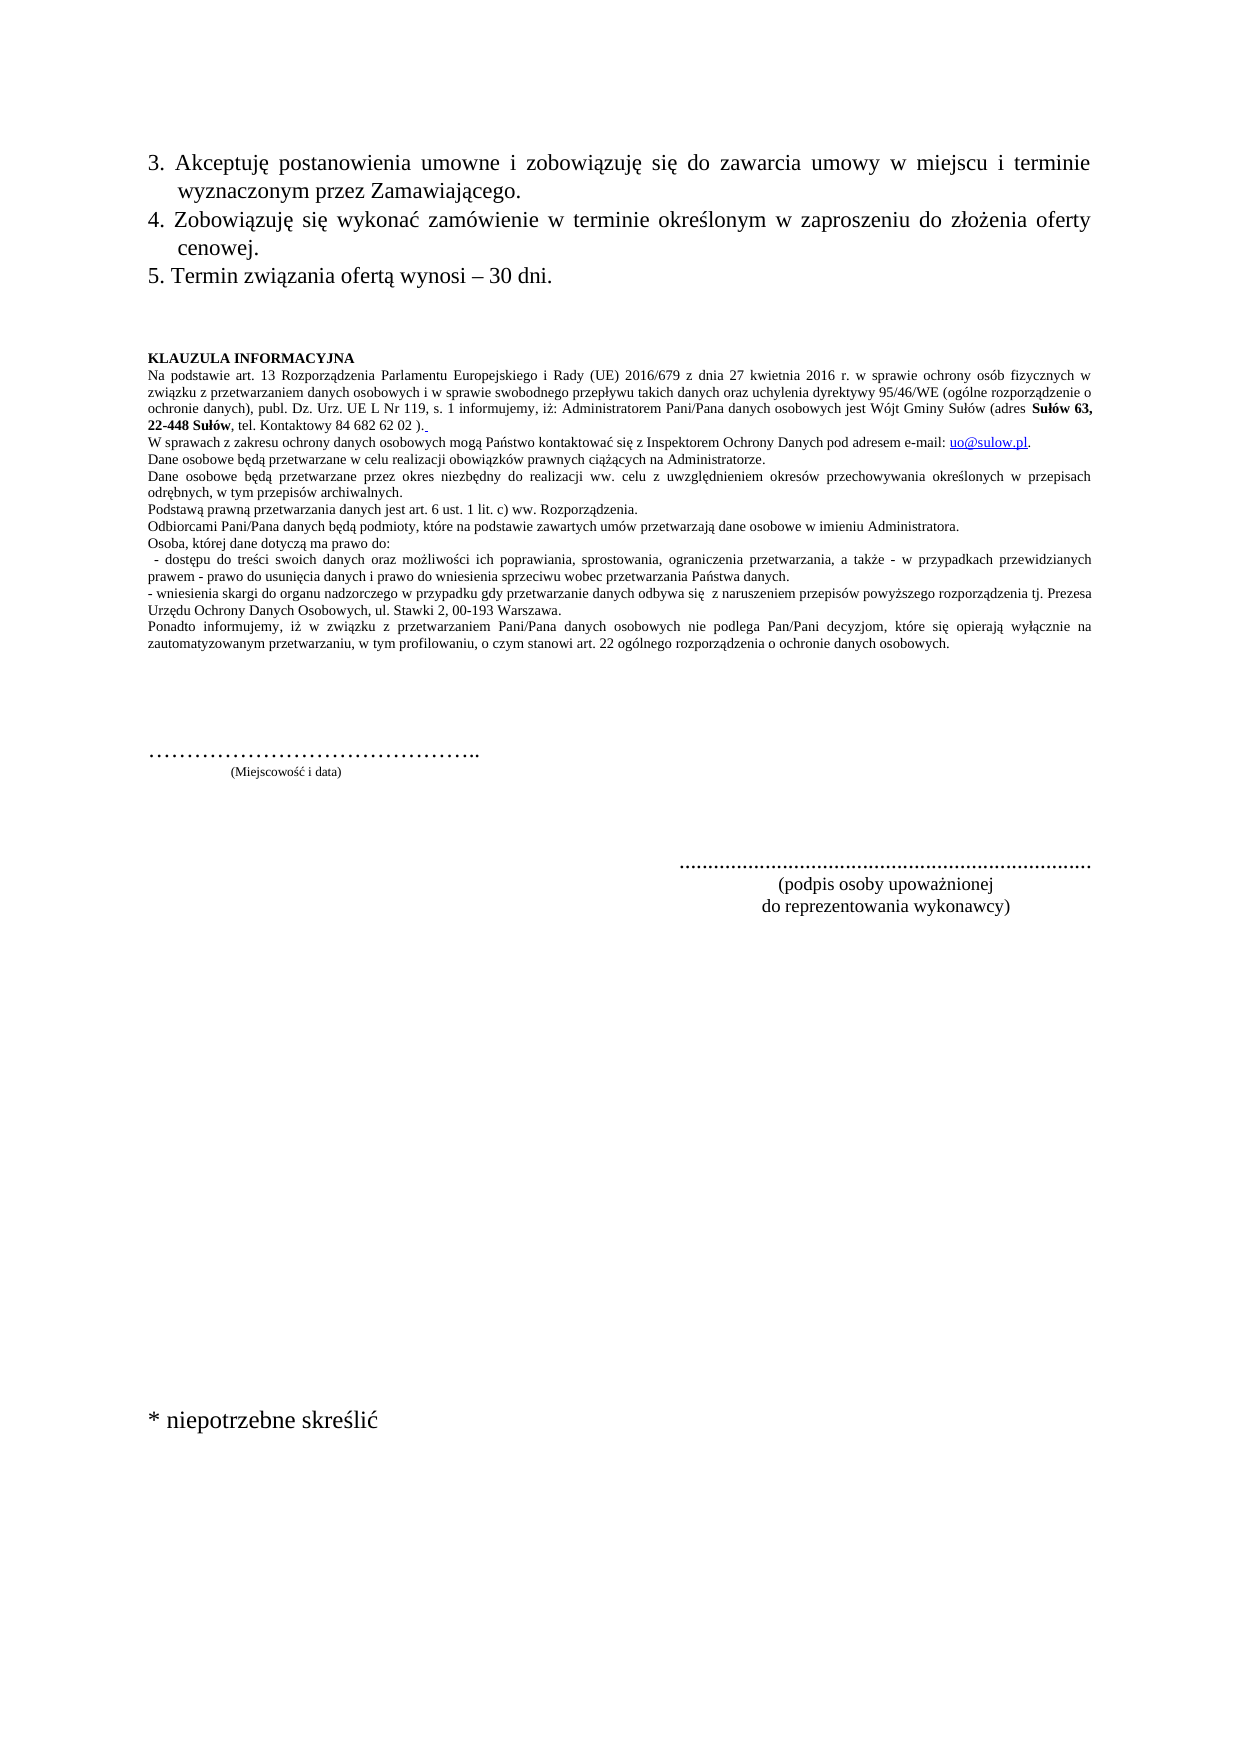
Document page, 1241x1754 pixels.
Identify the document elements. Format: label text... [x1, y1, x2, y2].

text 3. Akceptuję postanowienia umowne i zobowiązuję się do zawarcia umowy w miejscu i terminie wyznaczonym przez Zamawiającego. [148, 148, 1093, 204]
text Odbiorcami Pani/Pana danych będą podmioty, które na podstawie zawartych umów przetwarzają dane osobowe w imieniu Administratora. [148, 518, 1093, 534]
text Ponadto informujemy, iż w związku z przetwarzaniem Pani/Pana danych osobowych nie podlega Pan/Pani decyzjom, które się opierają wyłącznie na zautomatyzowanym przetwarzaniu, w tym profilowaniu, o czym stanowi art. 22 ogólnego rozporządzenia o ochronie danych osobowych. [148, 618, 1093, 652]
text (Miejscowość i data) [148, 762, 1093, 791]
text W sprawach z zakresu ochrony danych osobowych mogą Państwo kontaktować się z Inspektorem Ochrony Danych pod adresem e-mail: uo@sulow.pl. [148, 434, 1093, 451]
text 4. Zobowiązuję się wykonać zamówienie w terminie określonym w zaproszeniu do złożenia oferty cenowej. [148, 204, 1093, 260]
text * niepotrzebne skreślić [148, 1405, 1093, 1434]
text (podpis osoby upoważnionej do reprezentowania wykonawcy) [148, 873, 1093, 916]
text Na podstawie art. 13 Rozporządzenia Parlamentu Europejskiego i Rady (UE) 2016/679 z dnia 27 kwietnia 2016 r. w sprawie ochrony osób fizycznych w związku z przetwarzaniem danych osobowych i w sprawie swobodnego przepływu takich danych oraz uchylenia dyrektywy 95/46/WE (ogólne rozporządzenie o ochronie danych), publ. Dz. Urz. UE L Nr 119, s. 1 informujemy, iż: Administratorem Pani/Pana danych osobowych jest Wójt Gminy Sułów (adres Sułów 63, 22-448 Sułów, tel. Kontaktowy 84 682 62 02 ). [148, 367, 1093, 434]
text KLAUZULA INFORMACYJNA [148, 350, 1093, 367]
text Podstawą prawną przetwarzania danych jest art. 6 ust. 1 lit. c) ww. Rozporządzenia. [148, 501, 1093, 518]
text Osoba, której dane dotyczą ma prawo do: [148, 534, 1093, 551]
text …………………………………….. [148, 734, 1093, 762]
text Dane osobowe będą przetwarzane w celu realizacji obowiązków prawnych ciążących na Administratorze. [148, 451, 1093, 467]
text 5. Termin związania ofertą wynosi – 30 dni. [148, 260, 1093, 288]
text - wniesienia skargi do organu nadzorczego w przypadku gdy przetwarzanie danych odbywa się z naruszeniem przepisów powyższego rozporządzenia tj. Prezesa Urzędu Ochrony Danych Osobowych, ul. Stawki 2, 00-193 Warszawa. [148, 585, 1093, 618]
text Dane osobowe będą przetwarzane przez okres niezbędny do realizacji ww. celu z uwzględnieniem okresów przechowywania określonych w przepisach odrębnych, w tym przepisów archiwalnych. [148, 467, 1093, 501]
text - dostępu do treści swoich danych oraz możliwości ich poprawiania, sprostowania, ograniczenia przetwarzania, a także - w przypadkach przewidzianych prawem - prawo do usunięcia danych i prawo do wniesienia sprzeciwu wobec przetwarzania Państwa danych. [148, 551, 1093, 585]
